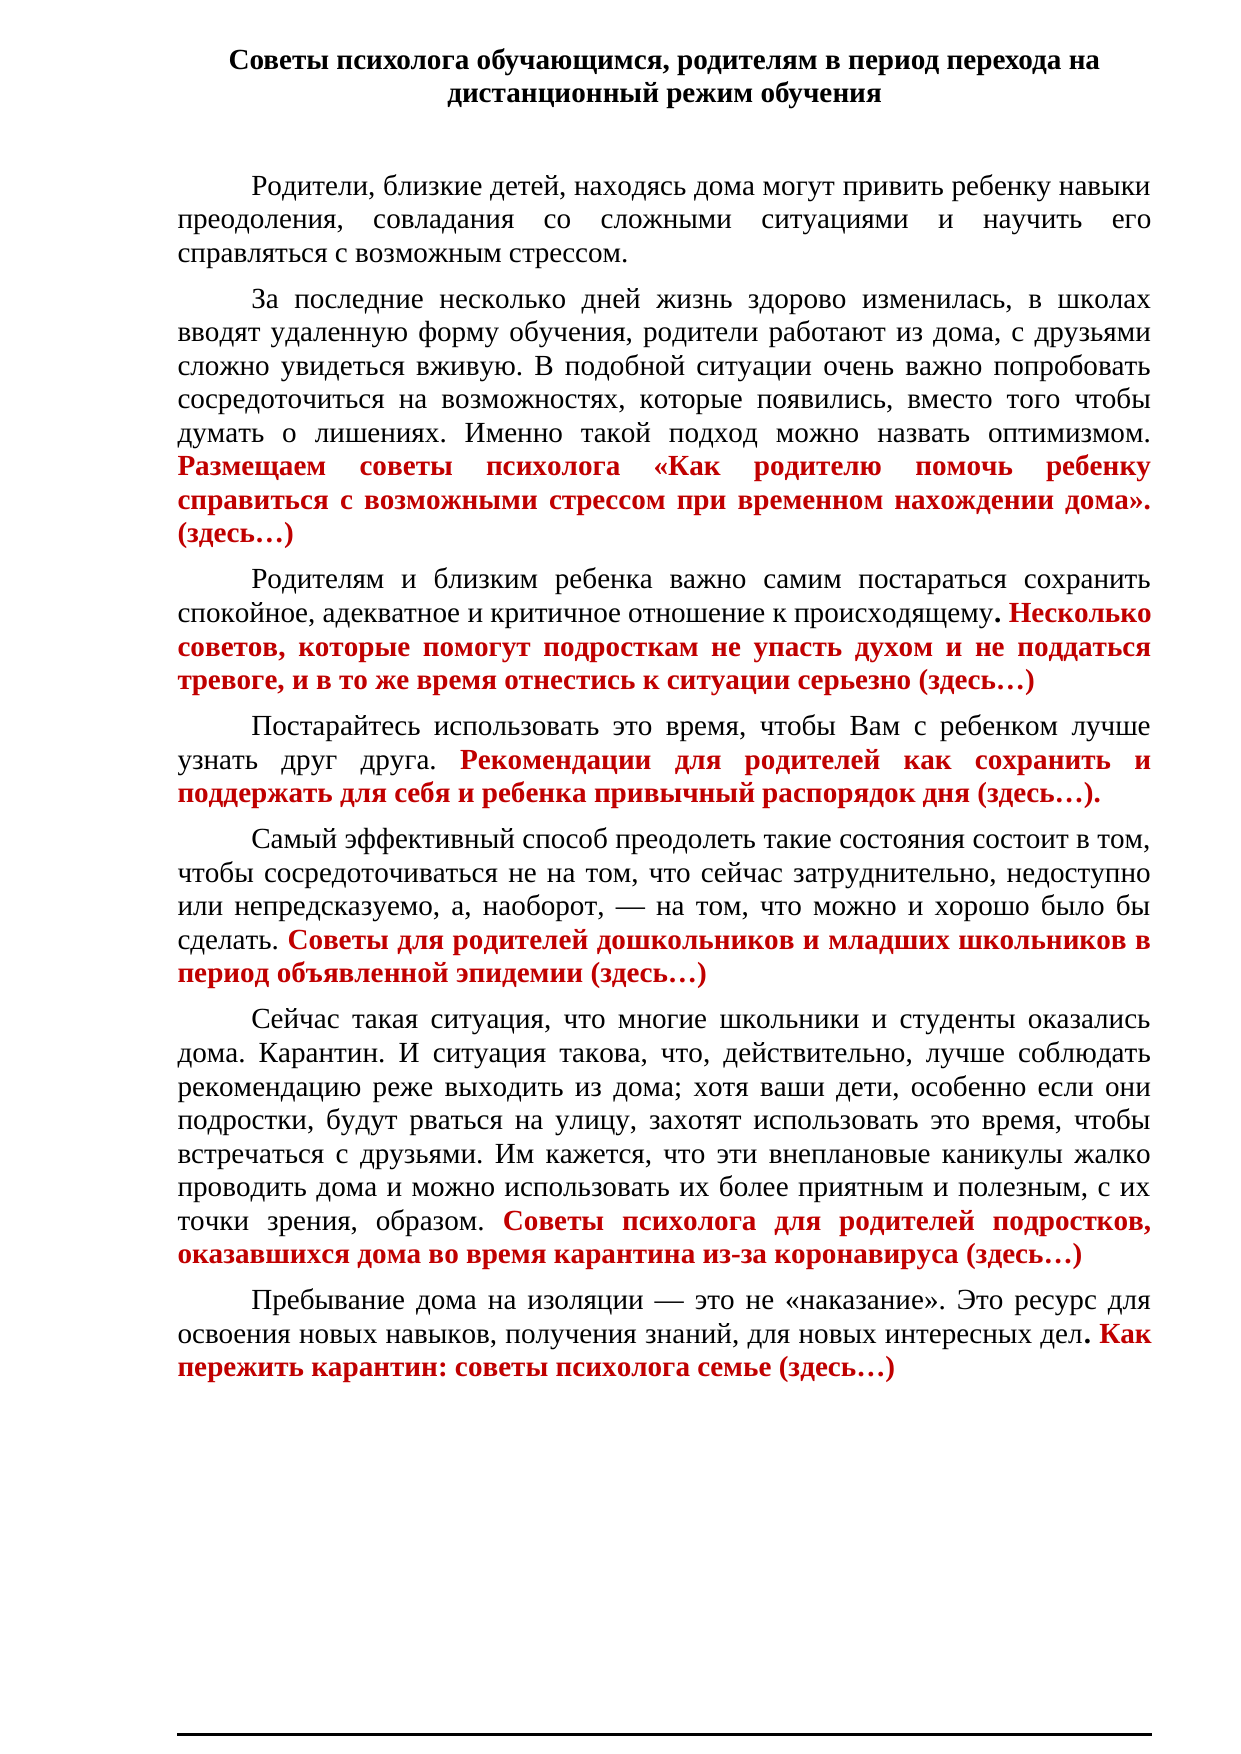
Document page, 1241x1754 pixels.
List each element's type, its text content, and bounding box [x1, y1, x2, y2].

text Постарайтесь использовать это время, чтобы Вам с ребенком лучше узнать друг друга. Рекомендации для родителей как сохранить и поддержать для себя и ребенка привычный распорядок дня (здесь…). [177, 708, 1152, 809]
text Родителям и близким ребенка важно самим постараться сохранить спокойное, адекватное и критичное отношение к происходящему. Несколько советов, которые помогут подросткам не упасть духом и не поддаться тревоге, и в то же время отнестись к ситуации серьезно (здесь…) [177, 562, 1152, 696]
text Родители, близкие детей, находясь дома могут привить ребенку навыки преодоления, совладания со сложными ситуациями и научить его справляться с возможным стрессом. [177, 168, 1152, 268]
text Советы психолога обучающимся, родителям в период перехода на дистанционный режим обучения [177, 42, 1152, 109]
text Пребывание дома на изоляции — это не «наказание». Это ресурс для освоения новых навыков, получения знаний, для новых интересных дел. Как пережить карантин: советы психолога семье (здесь…) [177, 1282, 1152, 1383]
text За последние несколько дней жизнь здорово изменилась, в школах вводят удаленную форму обучения, родители работают из дома, с друзьями сложно увидеться вживую. В подобной ситуации очень важно попробовать сосредоточиться на возможностях, которые появились, вместо того чтобы думать о лишениях. Именно такой подход можно назвать оптимизмом. Размещаем советы психолога «Как родителю помочь ребенку справиться с возможными стрессом при временном нахождении дома». (здесь…) [177, 281, 1152, 549]
text Сейчас такая ситуация, что многие школьники и студенты оказались дома. Карантин. И ситуация такова, что, действительно, лучше соблюдать рекомендацию реже выходить из дома; хотя ваши дети, особенно если они подростки, будут рваться на улицу, захотят использовать это время, чтобы встречаться с друзьями. Им кажется, что эти внеплановые каникулы жалко проводить дома и можно использовать их более приятным и полезным, с их точки зрения, образом. Советы психолога для родителей подростков, оказавшихся дома во время карантина из-за коронавируса (здесь…) [177, 1002, 1152, 1270]
text Самый эффективный способ преодолеть такие состояния состоит в том, чтобы сосредоточиваться не на том, что сейчас затруднительно, недоступно или непредсказуемо, а, наоборот, — на том, что можно и хорошо было бы сделать. Советы для родителей дошкольников и младших школьников в период объявленной эпидемии (здесь…) [177, 821, 1152, 989]
